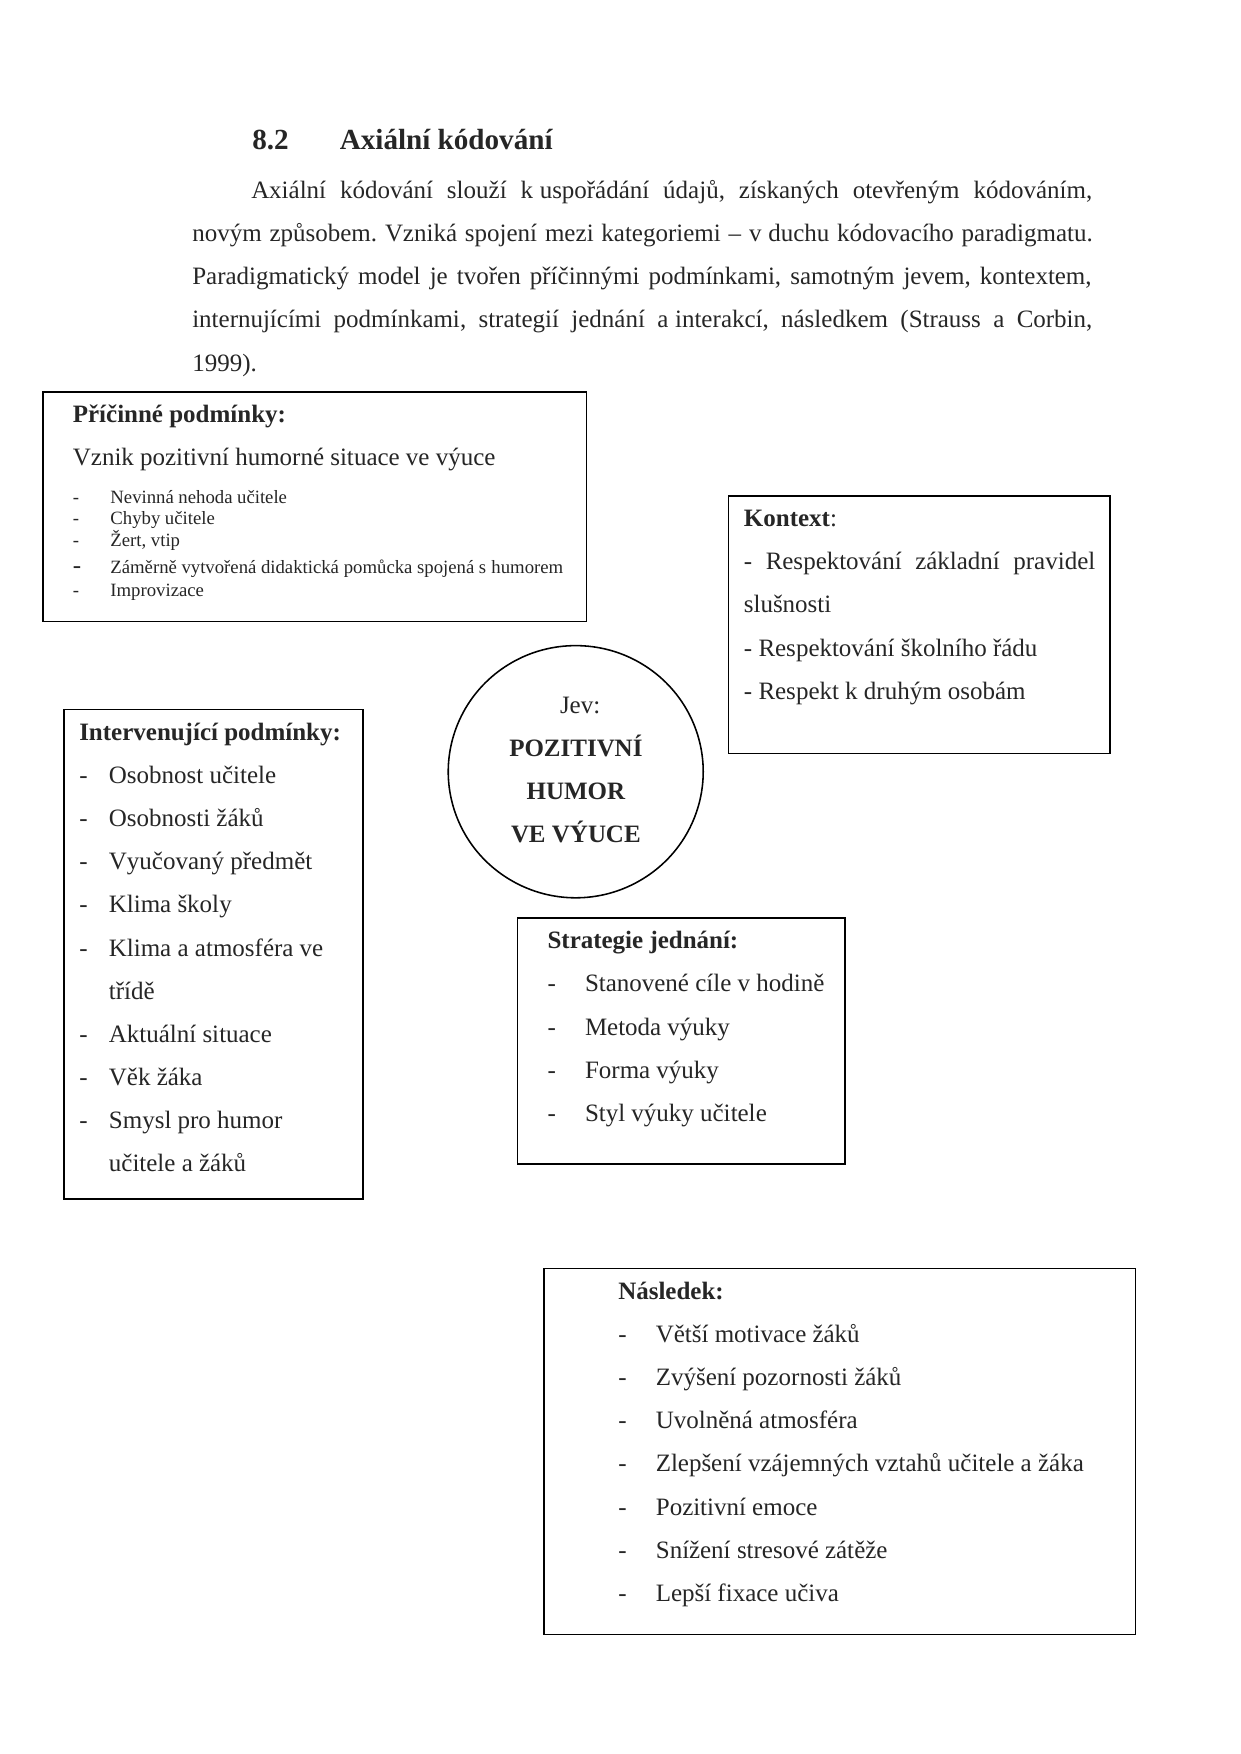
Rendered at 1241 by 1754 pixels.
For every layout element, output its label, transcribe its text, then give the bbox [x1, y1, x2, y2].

subtitle Axiální kódování [252, 122, 1093, 156]
text Axiální kódování slouží k uspořádání údajů, získaných otevřeným kódováním, novým způsobem. Vzniká spojení mezi kategoriemi – v duchu kódovacího paradigmatu. Paradigmatický model je tvořen příčinnými podmínkami, samotným jevem, kontextem, internujícími podmínkami, strategií jednání a interakcí, následkem (Strauss a Corbin, 1999). [192, 175, 1093, 376]
